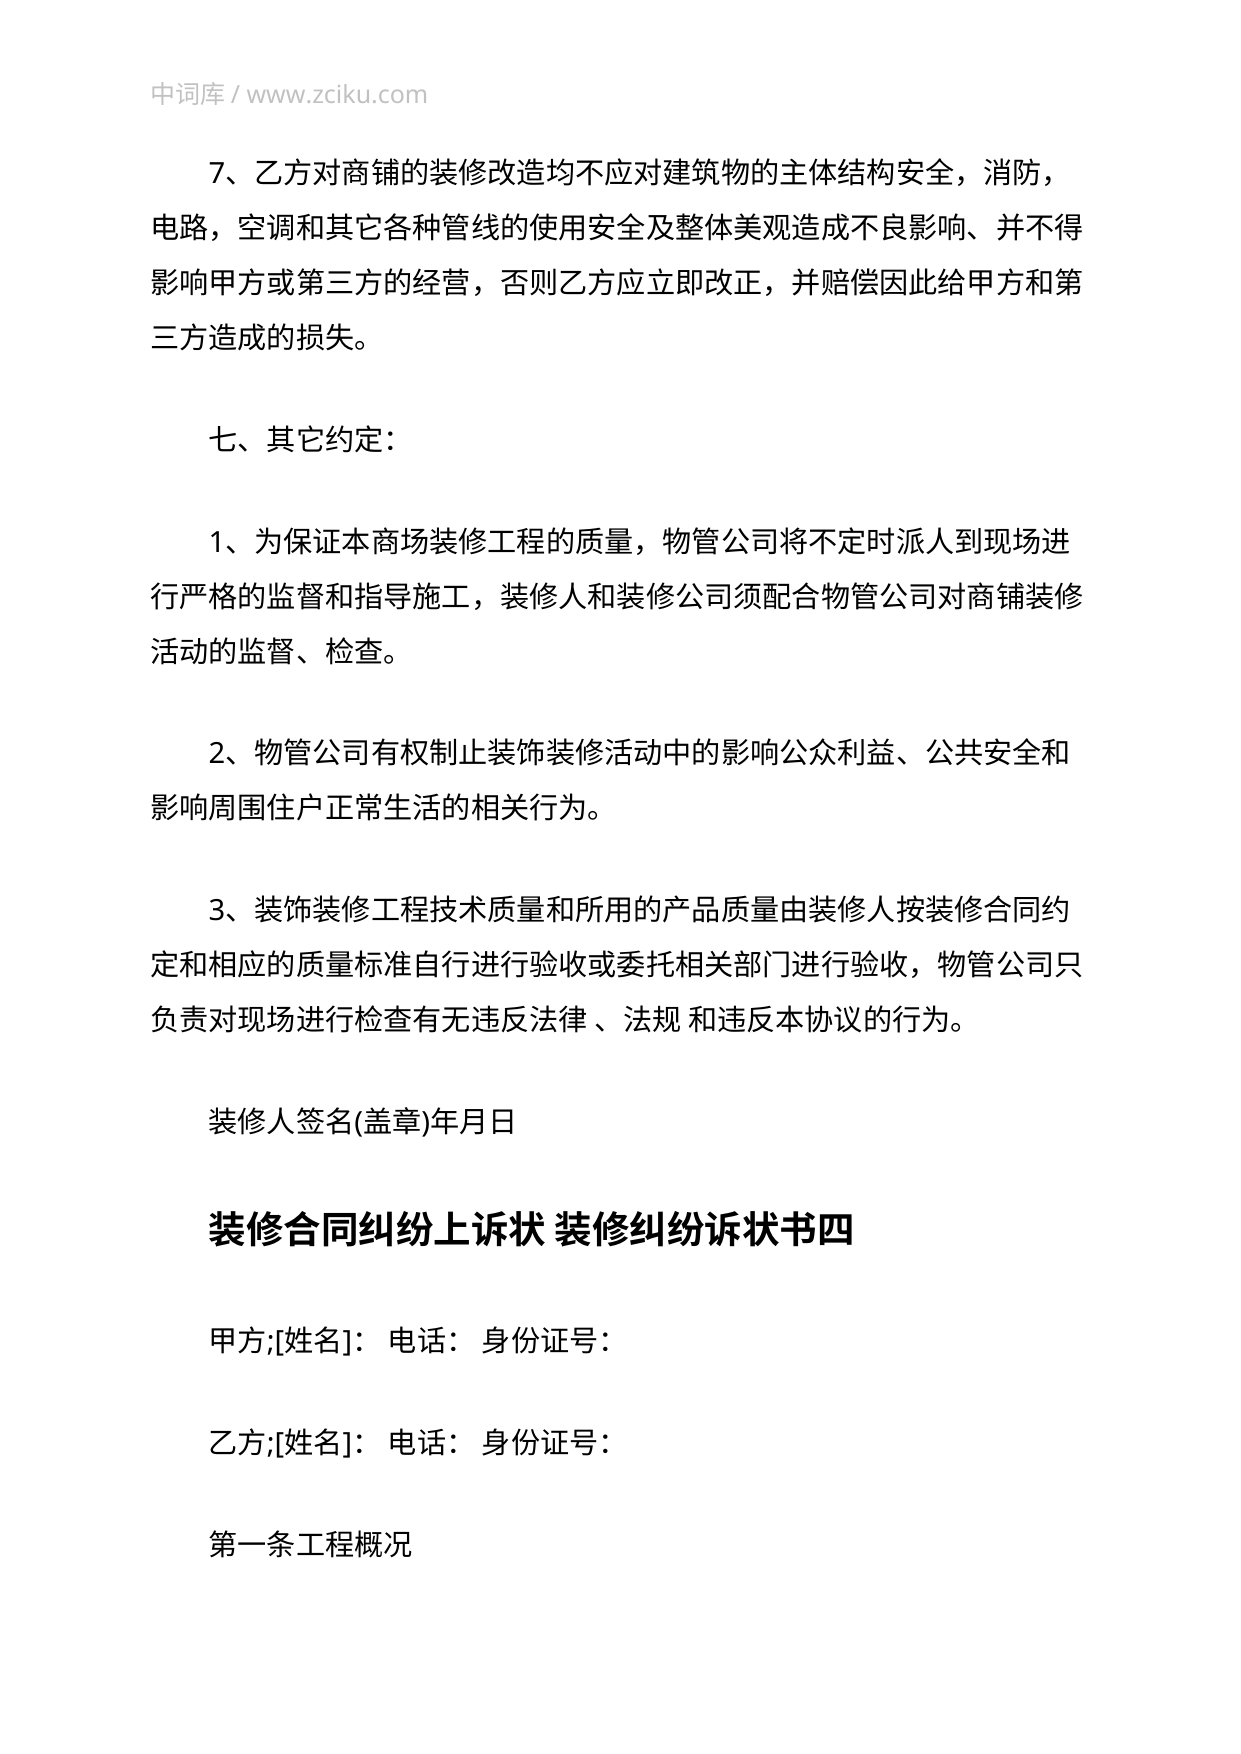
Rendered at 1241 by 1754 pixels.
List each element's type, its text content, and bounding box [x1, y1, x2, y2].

text 1、为保证本商场装修工程的质量，物管公司将不定时派人到现场进行严格的监督和指导施工，装修人和装修公司须配合物管公司对商铺装修活动的监督、检查。 [150, 518, 1090, 671]
text 乙方;[姓名]： 电话： 身份证号： [150, 1420, 1090, 1462]
text 2、物管公司有权制止装饰装修活动中的影响公众利益、公共安全和影响周围住户正常生活的相关行为。 [150, 730, 1090, 827]
text 第一条工程概况 [150, 1522, 1090, 1564]
text 装修合同纠纷上诉状 装修纠纷诉状书四 [150, 1200, 1090, 1255]
text 7、乙方对商铺的装修改造均不应对建筑物的主体结构安全，消防，电路，空调和其它各种管线的使用安全及整体美观造成不良影响、并不得影响甲方或第三方的经营，否则乙方应立即改正，并赔偿因此给甲方和第三方造成的损失。 [150, 150, 1090, 357]
text 甲方;[姓名]： 电话： 身份证号： [150, 1318, 1090, 1360]
text 装修人签名(盖章)年月日 [150, 1098, 1090, 1141]
text 3、装饰装修工程技术质量和所用的产品质量由装修人按装修合同约定和相应的质量标准自行进行验收或委托相关部门进行验收，物管公司只负责对现场进行检查有无违反法律 、法规 和违反本协议的行为。 [150, 887, 1090, 1039]
text 七、其它约定： [150, 417, 1090, 459]
